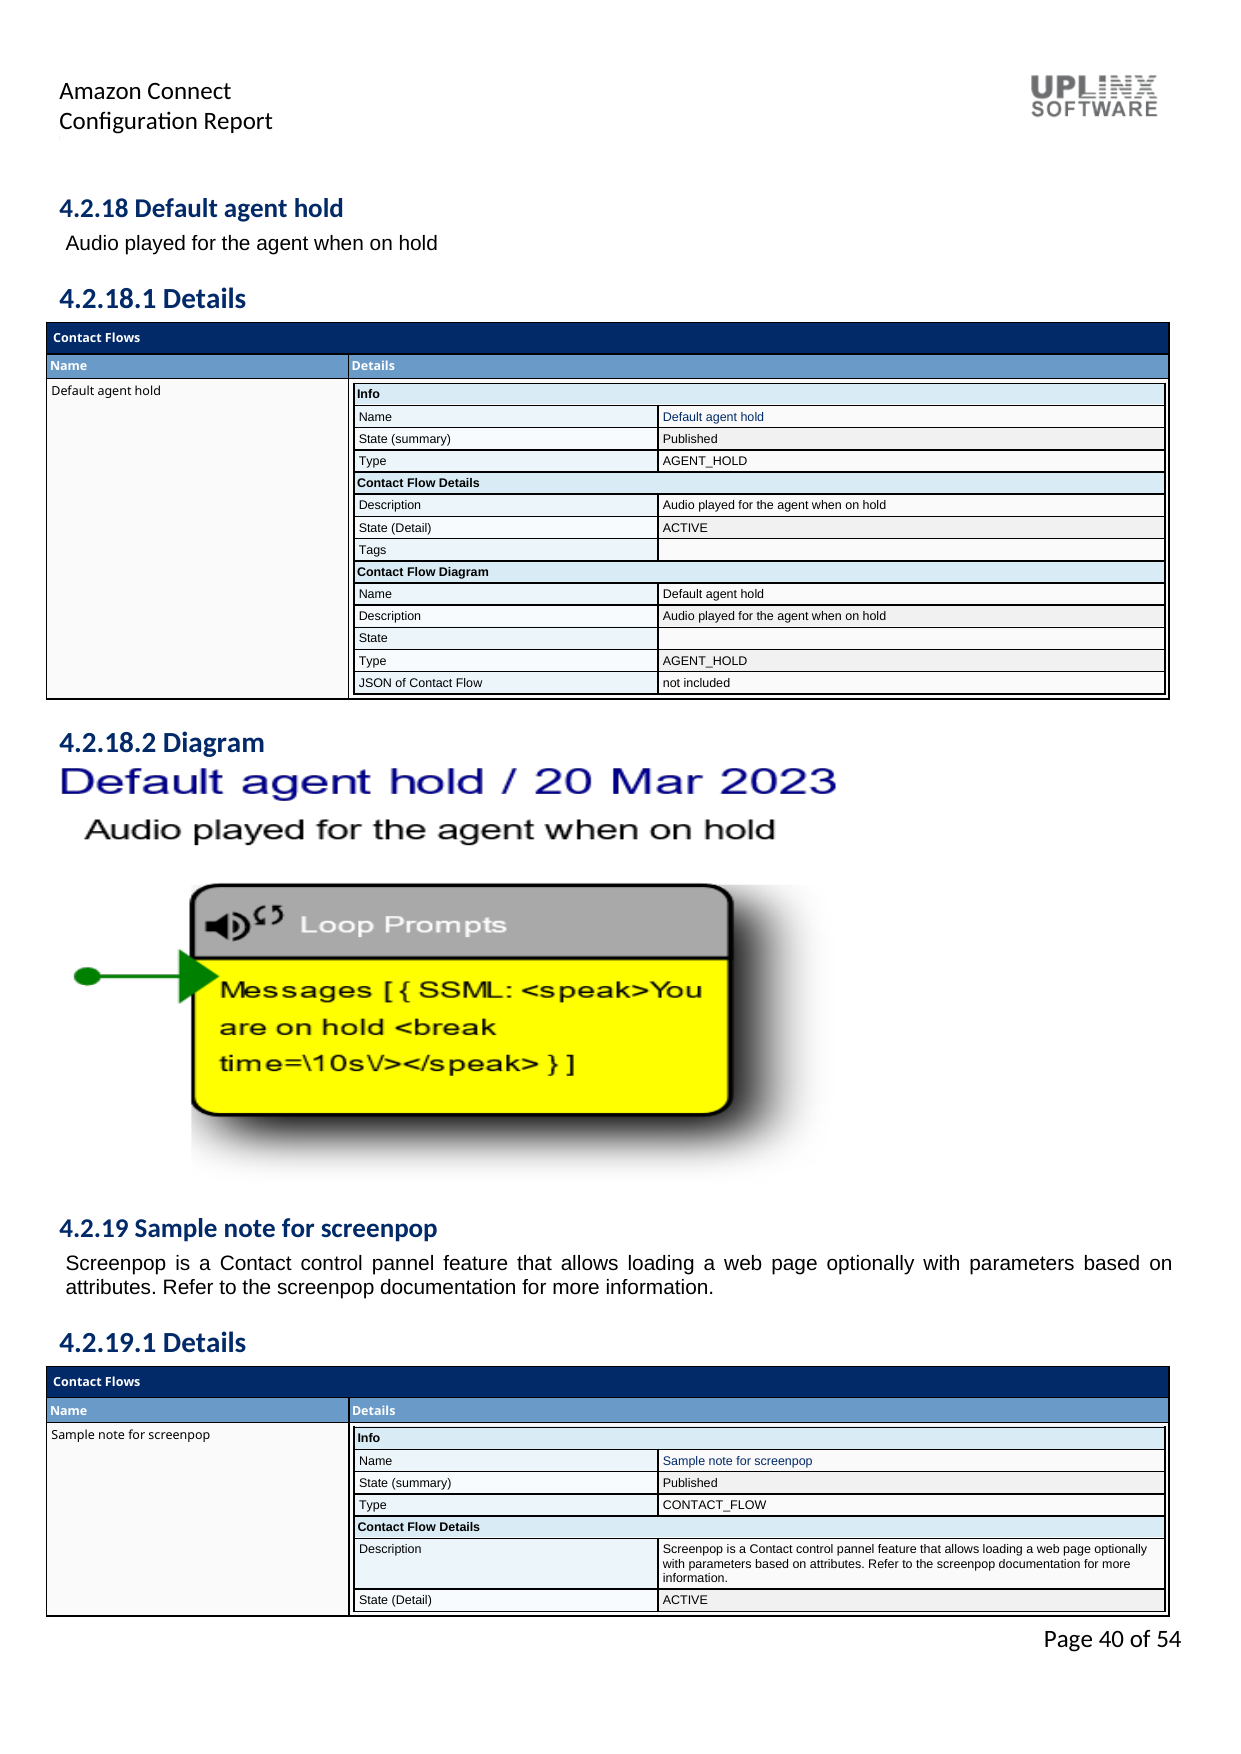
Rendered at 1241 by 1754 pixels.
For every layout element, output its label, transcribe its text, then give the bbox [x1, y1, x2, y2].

table_cell Details [349, 355, 1168, 378]
table_header Contact Flows [47, 1367, 1168, 1397]
text Screenpop is a Contact control pannel feature that allows loading a web page optionally with parameters based on attributes. Refer to the screenpop documentation for more information. [65, 1251, 1175, 1299]
table_cell Sample note for screenpop [47, 1423, 348, 1615]
subtitle 4.2.18.1 Details [59, 280, 1181, 315]
subtitle 4.2.18.2 Diagram [59, 724, 1181, 760]
table_cell Name [47, 1398, 348, 1422]
subtitle 4.2.19.1 Details [59, 1324, 1181, 1359]
subtitle 4.2.18 Default agent hold [59, 192, 1181, 224]
picture [1030, 74, 1159, 119]
text Audio played for the agent when on hold [65, 231, 1175, 255]
subtitle 4.2.19 Sample note for screenpop [59, 1212, 1181, 1245]
table_cell [349, 379, 1168, 698]
table_cell [350, 1423, 1168, 1615]
table_cell Details [350, 1398, 1168, 1422]
picture [59, 766, 841, 1183]
table_cell Name [47, 355, 348, 378]
table_header Contact Flows [47, 323, 1168, 353]
table_cell Default agent hold [47, 379, 348, 698]
